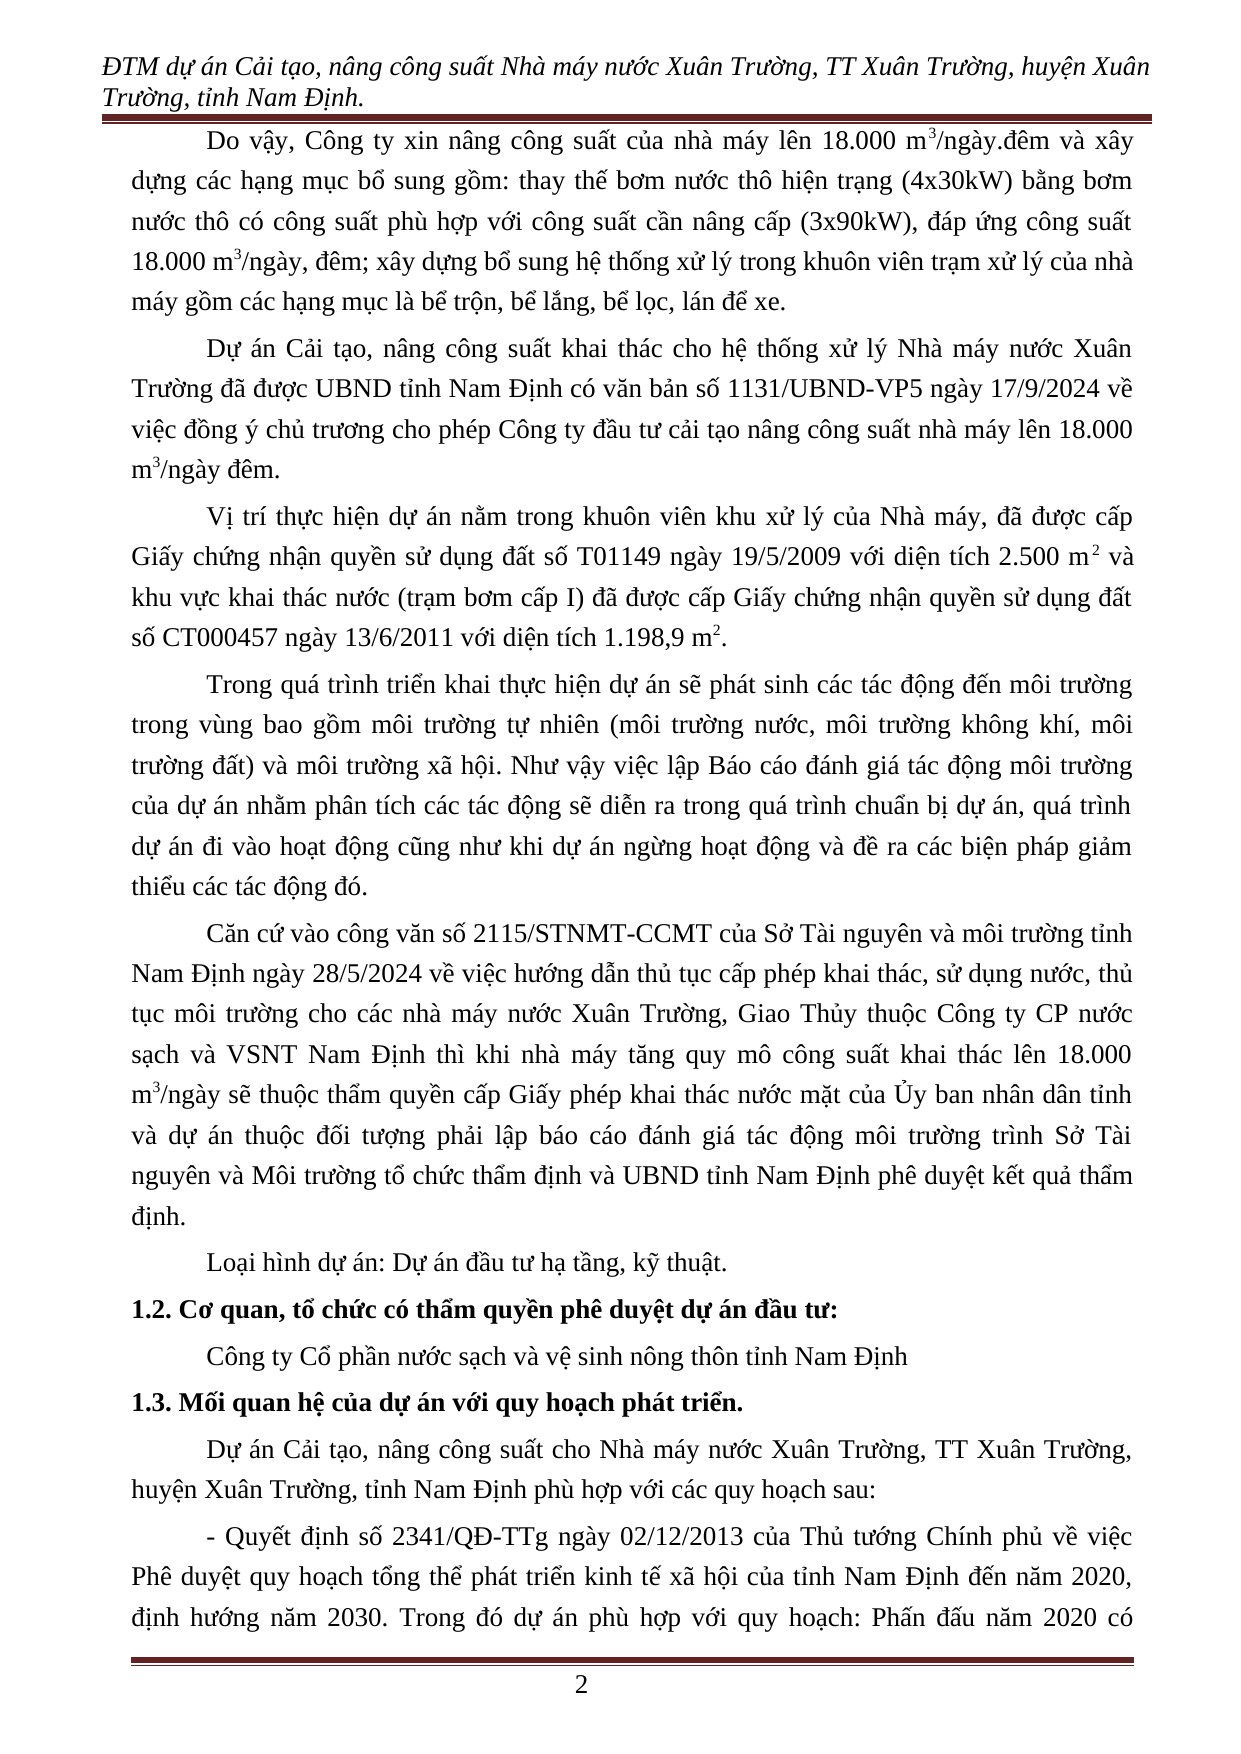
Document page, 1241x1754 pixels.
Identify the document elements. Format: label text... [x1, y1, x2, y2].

text Loại hình dự án: Dự án đầu tư hạ tầng, kỹ thuật. [131, 1246, 1134, 1277]
text Dự án Cải tạo, nâng công suất cho Nhà máy nước Xuân Trường, TT Xuân Trường, huyện Xuân Trường, tỉnh Nam Định phù hợp với các quy hoạch sau: [131, 1433, 1134, 1504]
text Dự án Cải tạo, nâng công suất khai thác cho hệ thống xử lý Nhà máy nước Xuân Trường đã được UBND tỉnh Nam Định có văn bản số 1131/UBND-VP5 ngày 17/9/2024 về việc đồng ý chủ trương cho phép Công ty đầu tư cải tạo nâng công suất nhà máy lên 18.000 m3/ngày đêm. [131, 332, 1134, 484]
text 1.3. Mối quan hệ của dự án với quy hoạch phát triển. [131, 1386, 1134, 1417]
text Trong quá trình triển khai thực hiện dự án sẽ phát sinh các tác động đến môi trường trong vùng bao gồm môi trường tự nhiên (môi trường nước, môi trường không khí, môi trường đất) và môi trường xã hội. Như vậy việc lập Báo cáo đánh giá tác động môi trường của dự án nhằm phân tích các tác động sẽ diễn ra trong quá trình chuẩn bị dự án, quá trình dự án đi vào hoạt động cũng như khi dự án ngừng hoạt động và đề ra các biện pháp giảm thiểu các tác động đó. [131, 668, 1134, 901]
text Vị trí thực hiện dự án nằm trong khuôn viên khu xử lý của Nhà máy, đã được cấp Giấy chứng nhận quyền sử dụng đất số T01149 ngày 19/5/2009 với diện tích 2.500 m2 và khu vực khai thác nước (trạm bơm cấp I) đã được cấp Giấy chứng nhận quyền sử dụng đất số CT000457 ngày 13/6/2011 với diện tích 1.198,9 m2. [131, 500, 1134, 652]
text 1.2. Cơ quan, tổ chức có thẩm quyền phê duyệt dự án đầu tư: [131, 1293, 1134, 1324]
text Công ty Cổ phần nước sạch và vệ sinh nông thôn tỉnh Nam Định [131, 1339, 1134, 1371]
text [131, 1520, 1134, 1632]
text Do vậy, Công ty xin nâng công suất của nhà máy lên 18.000 m3/ngày.đêm và xây dựng các hạng mục bổ sung gồm: thay thế bơm nước thô hiện trạng (4x30kW) bằng bơm nước thô có công suất phù hợp với công suất cần nâng cấp (3x90kW), đáp ứng công suất 18.000 m3/ngày, đêm; xây dựng bổ sung hệ thống xử lý trong khuôn viên trạm xử lý của nhà máy gồm các hạng mục là bể trộn, bể lắng, bể lọc, lán để xe. [131, 124, 1134, 317]
text Căn cứ vào công văn số 2115/STNMT-CCMT của Sở Tài nguyên và môi trường tỉnh Nam Định ngày 28/5/2024 về việc hướng dẫn thủ tục cấp phép khai thác, sử dụng nước, thủ tục môi trường cho các nhà máy nước Xuân Trường, Giao Thủy thuộc Công ty CP nước sạch và VSNT Nam Định thì khi nhà máy tăng quy mô công suất khai thác lên 18.000 m3/ngày sẽ thuộc thẩm quyền cấp Giấy phép khai thác nước mặt của Ủy ban nhân dân tỉnh và dự án thuộc đối tượng phải lập báo cáo đánh giá tác động môi trường trình Sở Tài nguyên và Môi trường tổ chức thẩm định và UBND tỉnh Nam Định phê duyệt kết quả thẩm định. [131, 917, 1134, 1231]
